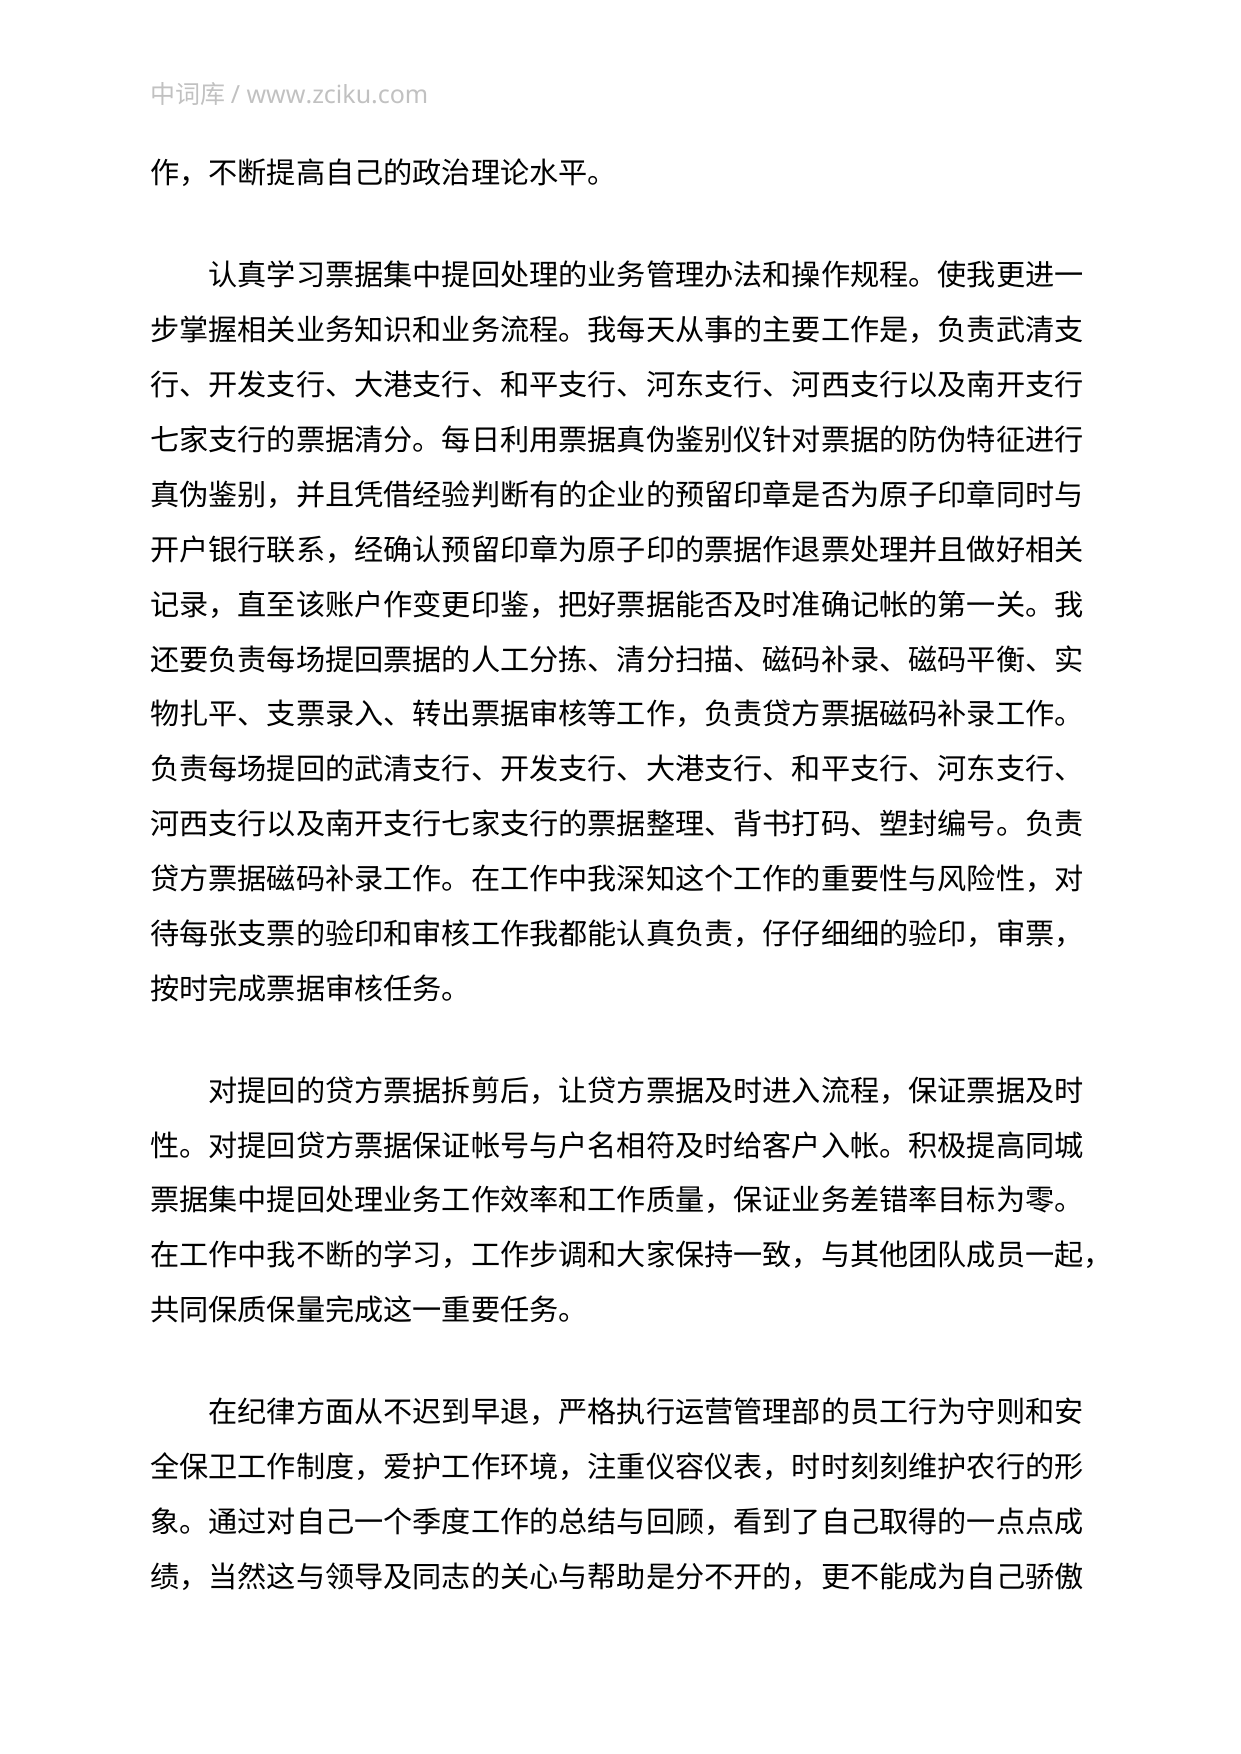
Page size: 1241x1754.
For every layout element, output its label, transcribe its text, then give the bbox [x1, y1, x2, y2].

text 认真学习票据集中提回处理的业务管理办法和操作规程。使我更进一步掌握相关业务知识和业务流程。我每天从事的主要工作是，负责武清支行、开发支行、大港支行、和平支行、河东支行、河西支行以及南开支行七家支行的票据清分。每日利用票据真伪鉴别仪针对票据的防伪特征进行真伪鉴别，并且凭借经验判断有的企业的预留印章是否为原子印章同时与开户银行联系，经确认预留印章为原子印的票据作退票处理并且做好相关记录，直至该账户作变更印鉴，把好票据能否及时准确记帐的第一关。我还要负责每场提回票据的人工分拣、清分扫描、磁码补录、磁码平衡、实物扎平、支票录入、转出票据审核等工作，负责贷方票据磁码补录工作。负责每场提回的武清支行、开发支行、大港支行、和平支行、河东支行、河西支行以及南开支行七家支行的票据整理、背书打码、塑封编号。负责贷方票据磁码补录工作。在工作中我深知这个工作的重要性与风险性，对待每张支票的验印和审核工作我都能认真负责，仔仔细细的验印，审票，按时完成票据审核任务。 [150, 252, 1090, 1008]
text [150, 1388, 1090, 1596]
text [150, 150, 1090, 192]
text 对提回的贷方票据拆剪后，让贷方票据及时进入流程，保证票据及时性。对提回贷方票据保证帐号与户名相符及时给客户入帐。积极提高同城票据集中提回处理业务工作效率和工作质量，保证业务差错率目标为零。在工作中我不断的学习，工作步调和大家保持一致，与其他团队成员一起，共同保质保量完成这一重要任务。 [150, 1067, 1090, 1329]
